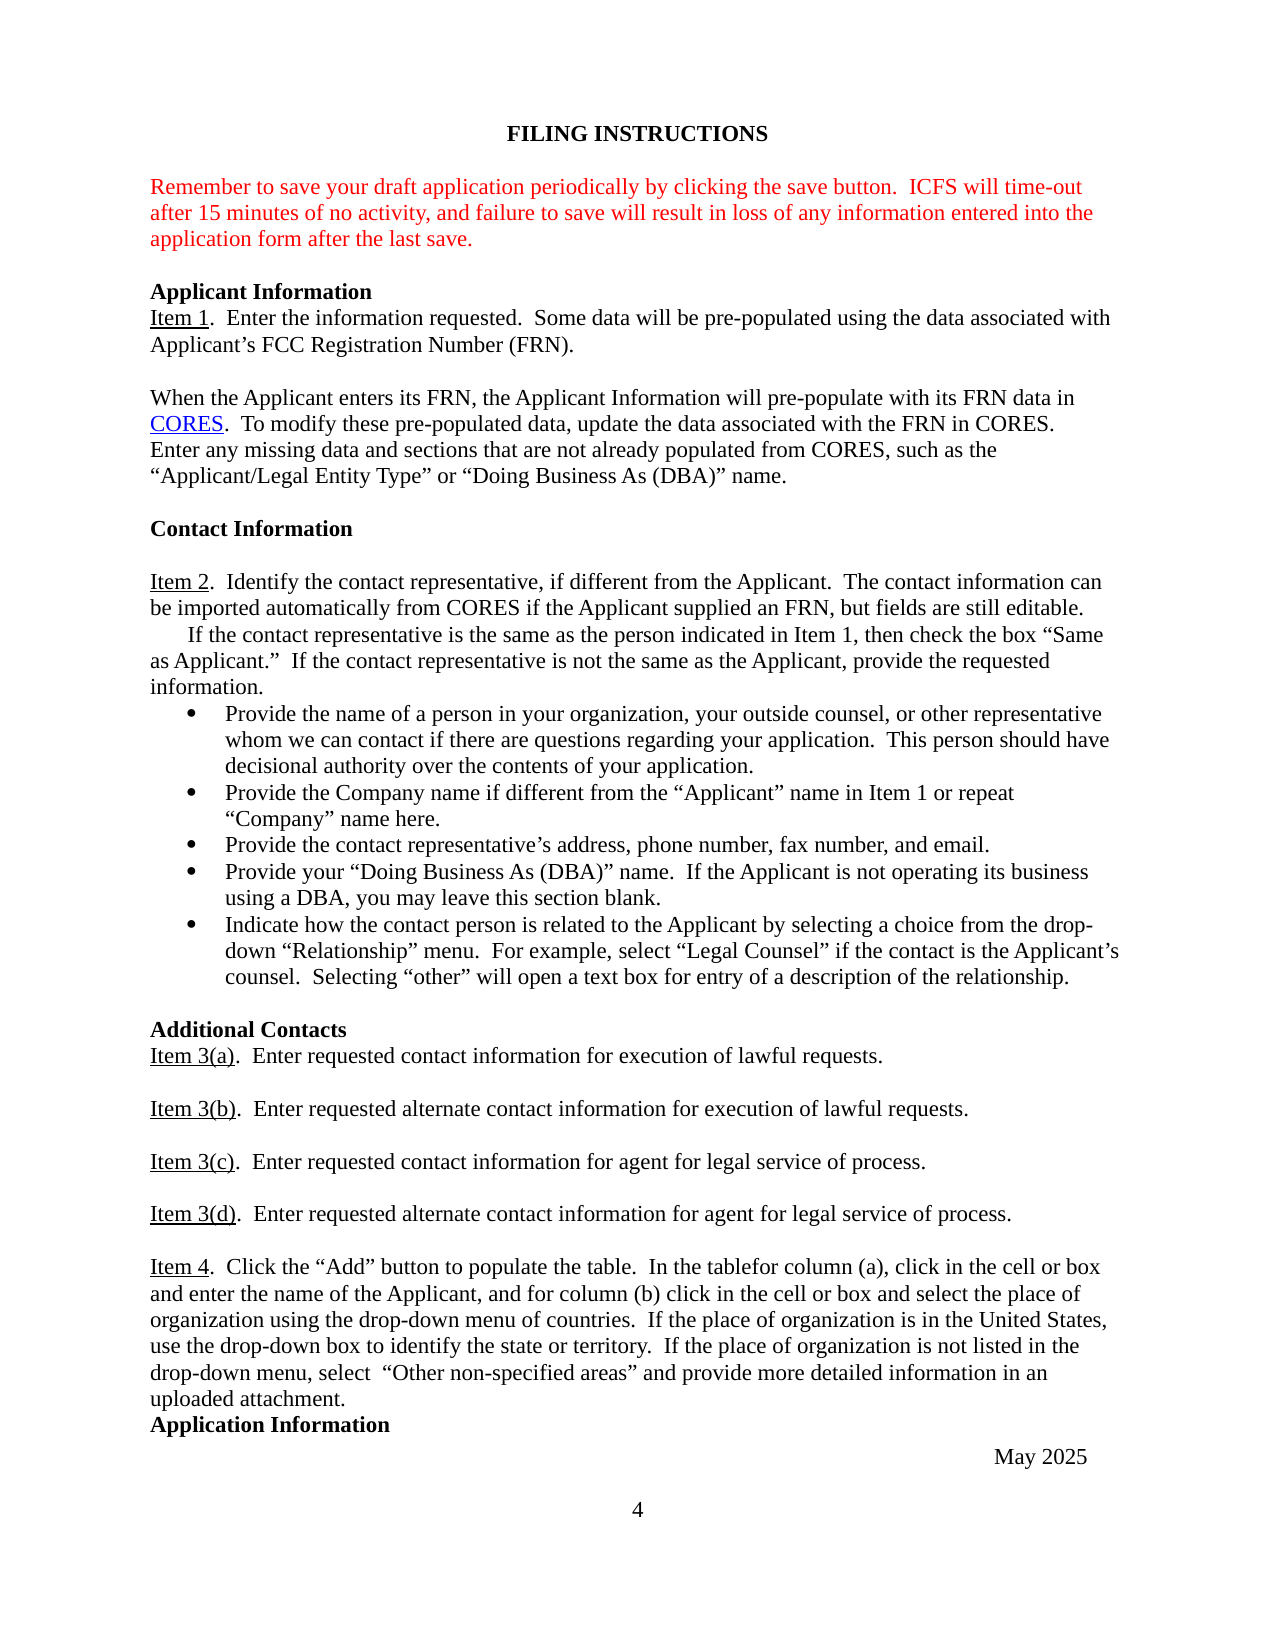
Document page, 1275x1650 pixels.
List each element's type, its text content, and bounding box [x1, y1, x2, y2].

text Item 3(d). Enter requested alternate contact information for agent for legal service of process. [150, 1201, 1125, 1227]
list Provide the contact representative’s address, phone number, fax number, and email. [187, 832, 1125, 858]
list Indicate how the contact person is related to the Applicant by selecting a choice from the drop-down “Relationship” menu. For example, select “Legal Counsel” if the contact is the Applicant’s counsel. Selecting “other” will open a text box for entry of a description of the relationship. [187, 911, 1125, 990]
text FILING INSTRUCTIONS [150, 120, 1125, 146]
list Provide the Company name if different from the “Applicant” name in Item 1 or repeat “Company” name here. [187, 779, 1125, 832]
text Applicant Information [150, 278, 1125, 304]
text Contact Information [150, 515, 1125, 542]
text Additional Contacts [150, 1016, 1125, 1042]
text Item 3(b). Enter requested alternate contact information for execution of lawful requests. [150, 1095, 1125, 1121]
text Remember to save your draft application periodically by clicking the save button. ICFS will time-out after 15 minutes of no activity, and failure to save will result in loss of any information entered into the application form after the last save. [150, 173, 1125, 252]
text Item 4. Click the “Add” button to populate the table. In the tablefor column (a), click in the cell or box and enter the name of the Applicant, and for column (b) click in the cell or box and select the place of organization using the drop-down menu of countries. If the place of organization is in the United States, use the drop-down box to identify the state or territory. If the place of organization is not listed in the drop-down menu, select “Other non-specified areas” and provide more detailed information in an uploaded attachment. [150, 1253, 1125, 1411]
text Item 2. Identify the contact representative, if different from the Applicant. The contact information can be imported automatically from CORES if the Applicant supplied an FRN, but fields are still editable. [150, 568, 1125, 621]
list Provide the name of a person in your organization, your outside counsel, or other representative whom we can contact if there are questions regarding your application. This person should have decisional authority over the contents of your application. [187, 700, 1125, 779]
text Application Information [150, 1411, 1125, 1438]
list Provide your “Doing Business As (DBA)” name. If the Applicant is not operating its business using a DBA, you may leave this section blank. [187, 858, 1125, 911]
text Item 3(c). Enter requested contact information for agent for legal service of process. [150, 1148, 1125, 1174]
text Item 1. Enter the information requested. Some data will be pre-populated using the data associated with Applicant’s FCC Registration Number (FRN). [150, 304, 1125, 357]
text When the Applicant enters its FRN, the Applicant Information will pre-populate with its FRN data in CORES. To modify these pre-populated data, update the data associated with the FRN in CORES. [150, 383, 1125, 436]
text Item 3(a). Enter requested contact information for execution of lawful requests. [150, 1042, 1125, 1069]
text If the contact representative is the same as the person indicated in Item 1, then check the box “Same as Applicant.” If the contact representative is not the same as the Applicant, provide the requested information. [150, 621, 1125, 700]
text Enter any missing data and sections that are not already populated from CORES, such as the “Applicant/Legal Entity Type” or “Doing Business As (DBA)” name. [150, 436, 1125, 489]
